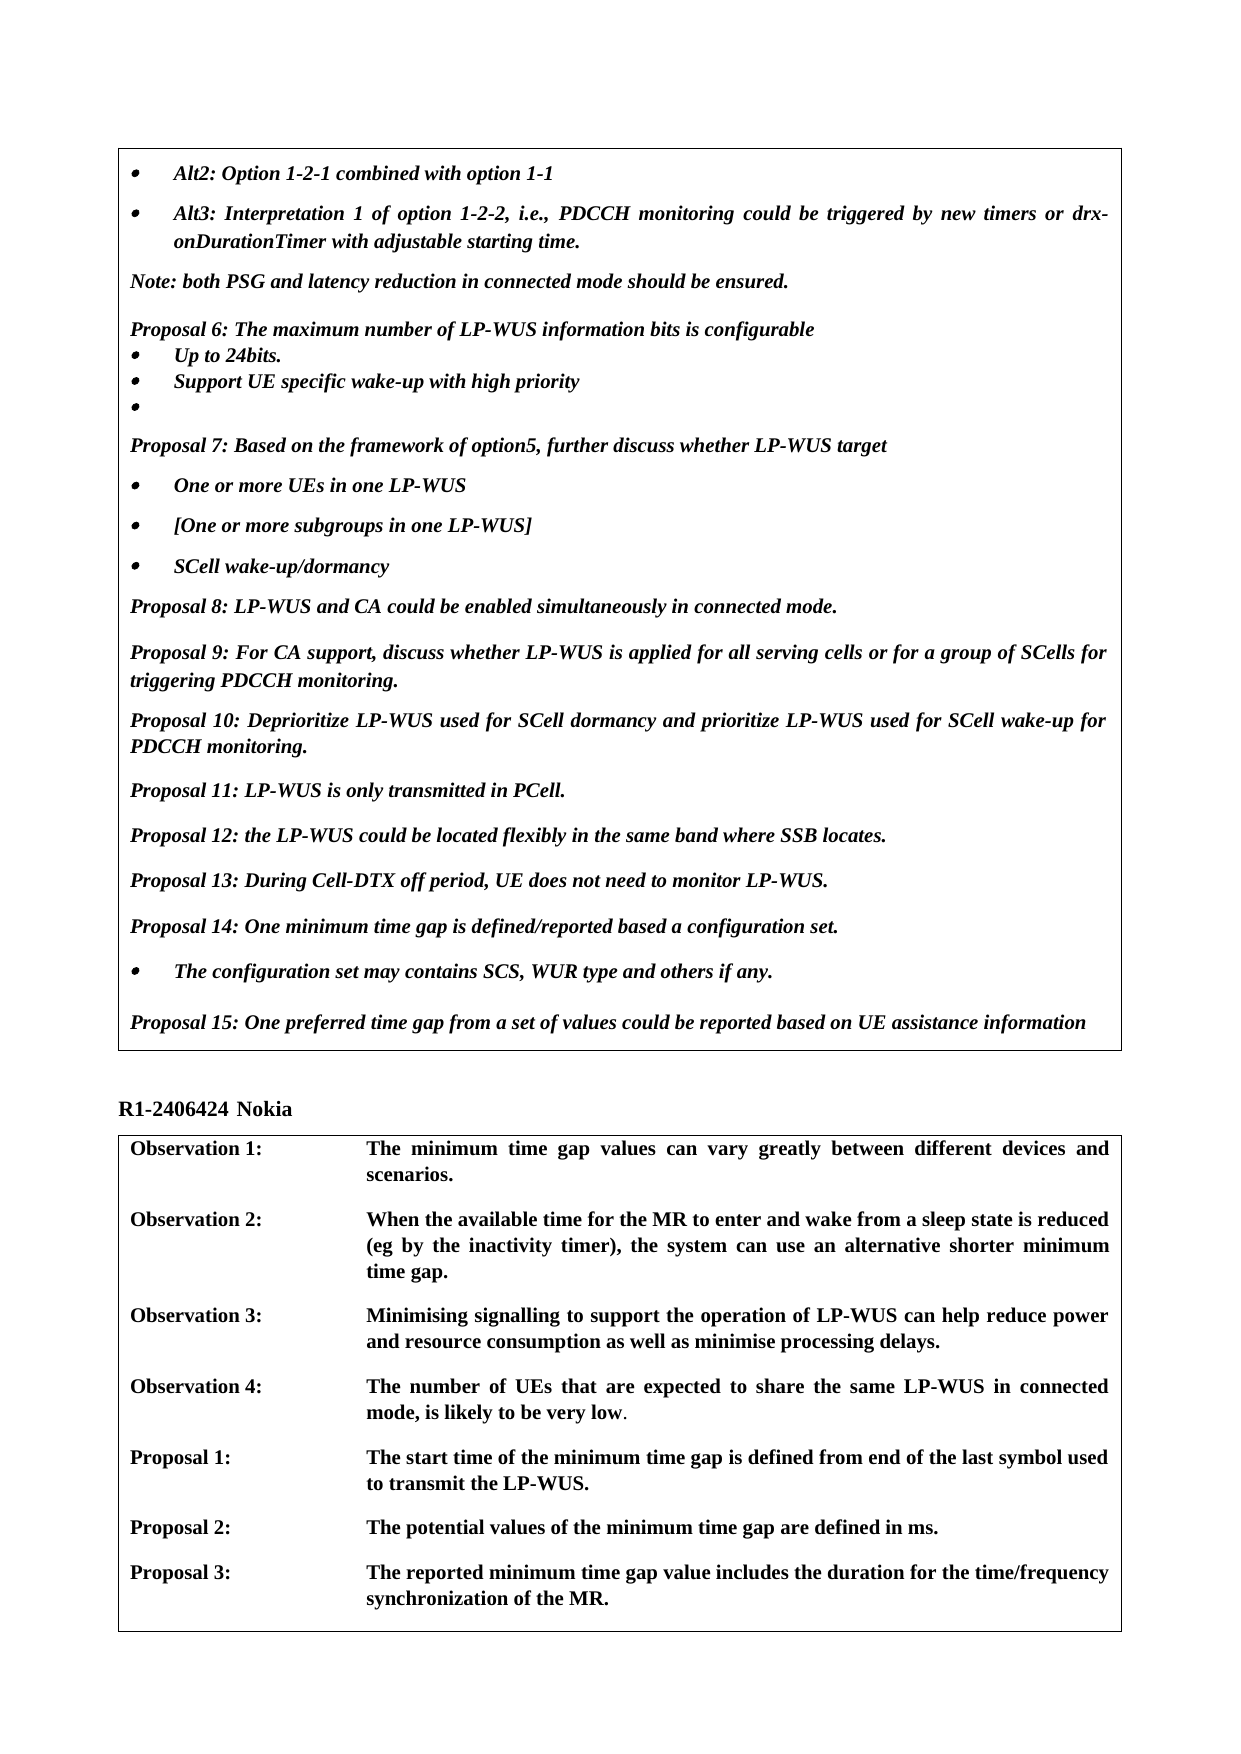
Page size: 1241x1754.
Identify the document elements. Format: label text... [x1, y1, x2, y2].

subtitle R1-2406424 Nokia [118, 1096, 1122, 1121]
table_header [119, 1136, 1121, 1631]
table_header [119, 149, 1121, 1050]
